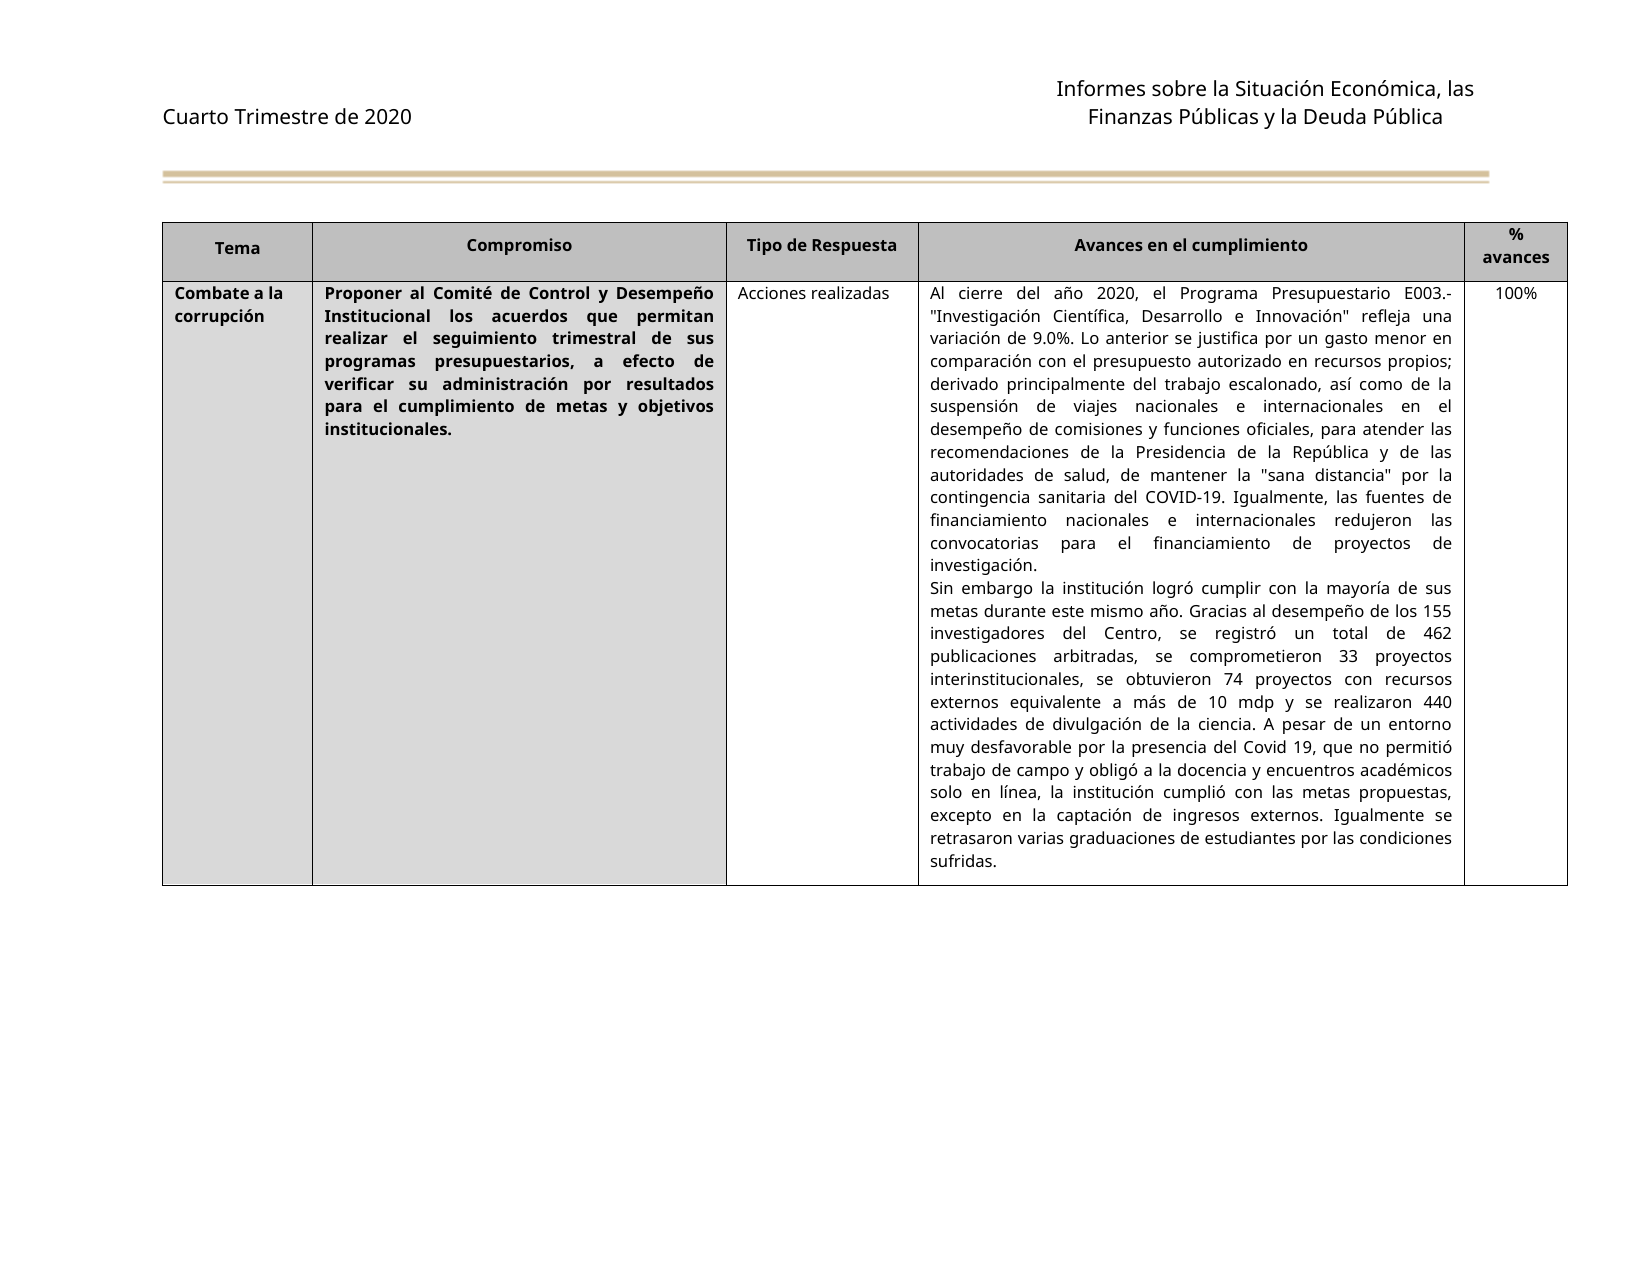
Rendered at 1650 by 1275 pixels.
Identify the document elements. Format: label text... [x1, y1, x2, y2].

table_cell Acciones realizadas [727, 282, 918, 884]
table_header % avances [1465, 223, 1567, 281]
table_header Avances en el cumplimiento [919, 223, 1464, 281]
table_cell Combate a la corrupción [163, 282, 312, 884]
table_cell Al cierre del año 2020, el Programa Presupuestario E003.- "Investigación Científica, Desarrollo e Innovación" refleja una variación de 9.0%. Lo anterior se justifica por un gasto menor en comparación con el presupuesto autorizado en recursos propios; derivado principalmente del trabajo escalonado, así como de la suspensión de viajes nacionales e internacionales en el desempeño de comisiones y funciones oficiales, para atender las recomendaciones de la Presidencia de la República y de las autoridades de salud, de mantener la "sana distancia" por la contingencia sanitaria del COVID-19. Igualmente, las fuentes de financiamiento nacionales e internacionales redujeron las convocatorias para el financiamiento de proyectos de investigación. Sin embargo la institución logró cumplir con la mayoría de sus metas durante este mismo año. Gracias al desempeño de los 155 investigadores del Centro, se registró un total de 462 publicaciones arbitradas, se comprometieron 33 proyectos interinstitucionales, se obtuvieron 74 proyectos con recursos externos equivalente a más de 10 mdp y se realizaron 440 actividades de divulgación de la ciencia. A pesar de un entorno muy desfavorable por la presencia del Covid 19, que no permitió trabajo de campo y obligó a la docencia y encuentros académicos solo en línea, la institución cumplió con las metas propuestas, excepto en la captación de ingresos externos. Igualmente se retrasaron varias graduaciones de estudiantes por las condiciones sufridas. [919, 282, 1464, 884]
table_header Tipo de Respuesta [727, 223, 918, 281]
table_cell 100% [1465, 282, 1567, 884]
table_cell Proponer al Comité de Control y Desempeño Institucional los acuerdos que permitan realizar el seguimiento trimestral de sus programas presupuestarios, a efecto de verificar su administración por resultados para el cumplimiento de metas y objetivos institucionales. [313, 282, 726, 884]
table_header Compromiso [313, 223, 726, 281]
table_header [163, 223, 312, 281]
picture [147, 159, 1500, 194]
